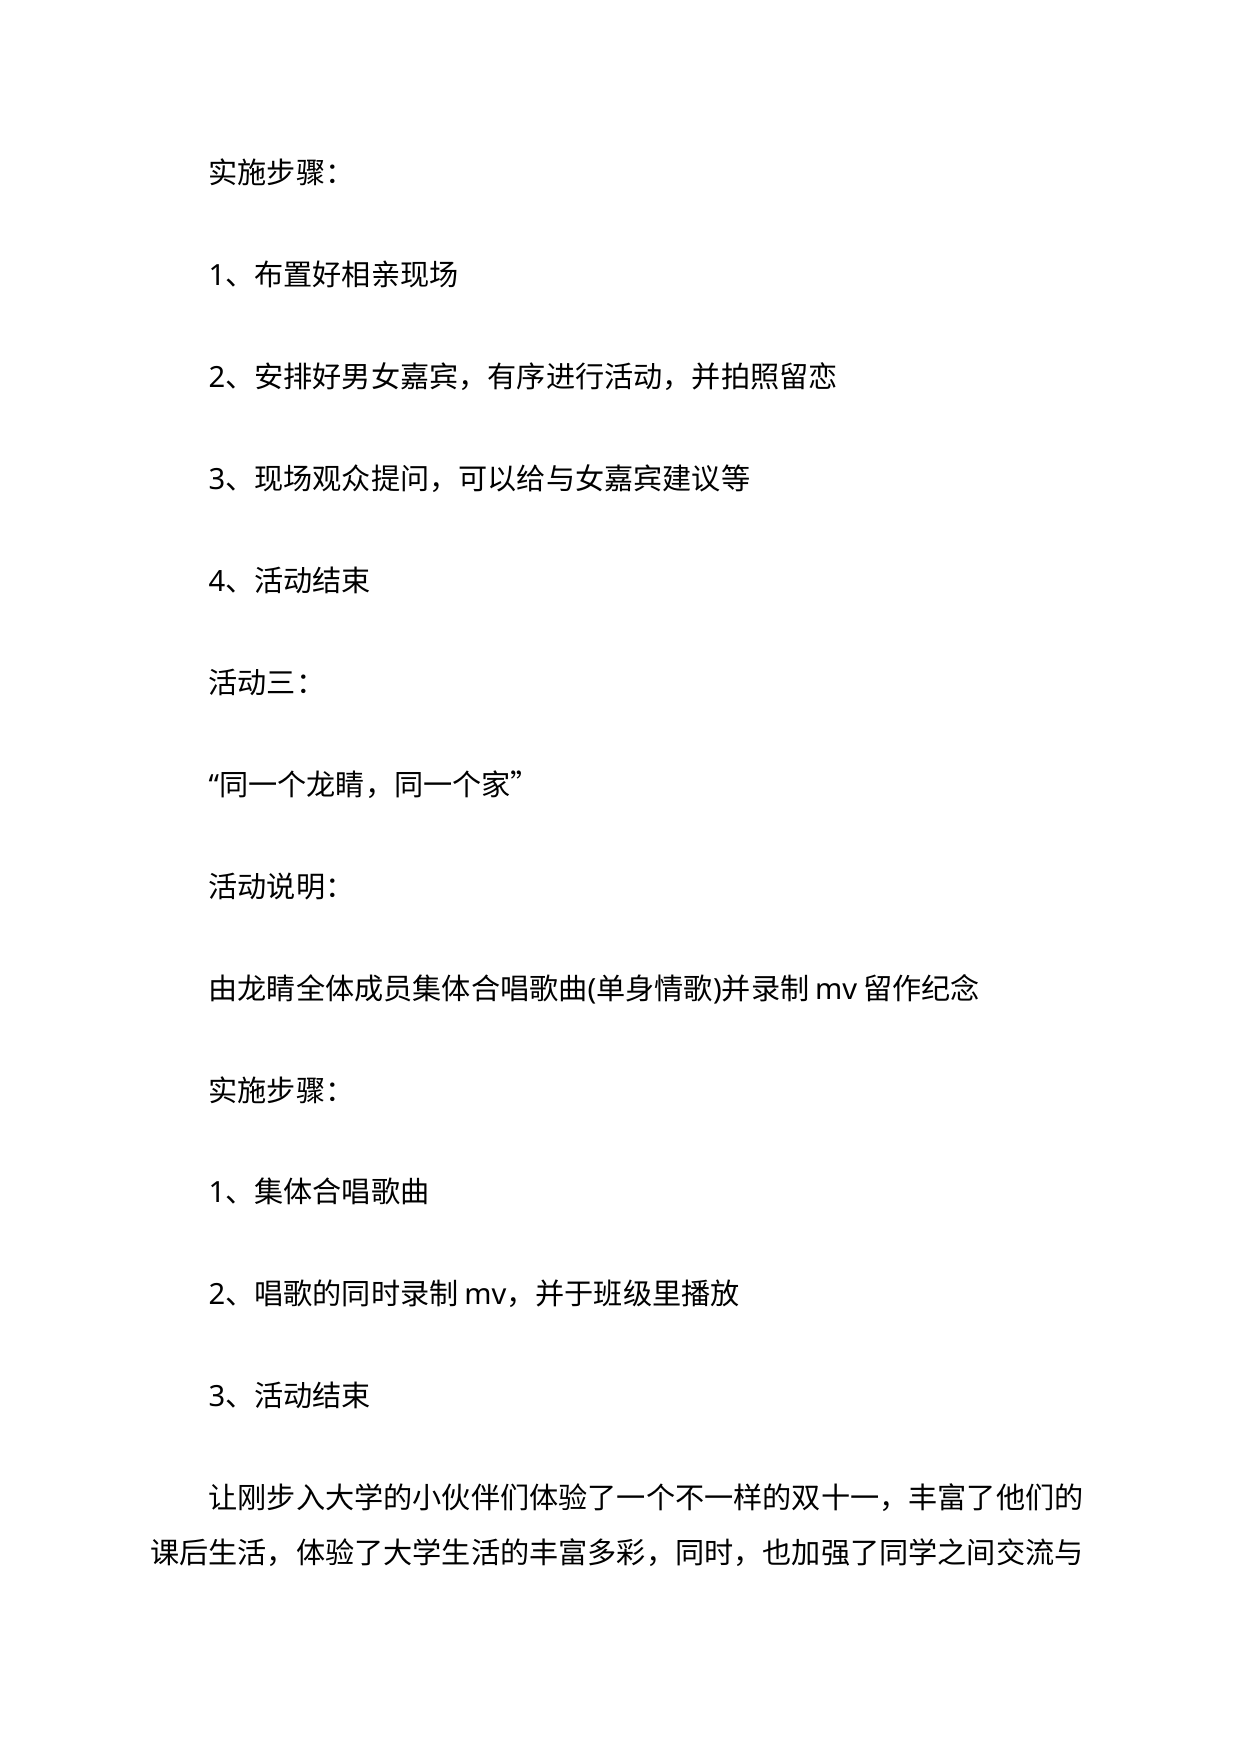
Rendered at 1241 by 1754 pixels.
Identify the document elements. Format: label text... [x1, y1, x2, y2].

text 活动三： [150, 660, 1090, 702]
text 1、布置好相亲现场 [150, 252, 1090, 294]
text “同一个龙睛，同一个家” [150, 761, 1090, 804]
text 活动说明： [150, 863, 1090, 906]
text 3、活动结束 [150, 1373, 1090, 1415]
text 4、活动结束 [150, 558, 1090, 600]
text 实施步骤： [150, 1067, 1090, 1109]
text 3、现场观众提问，可以给与女嘉宾建议等 [150, 456, 1090, 498]
text 由龙睛全体成员集体合唱歌曲(单身情歌)并录制mv留作纪念 [150, 965, 1090, 1008]
text 2、安排好男女嘉宾，有序进行活动，并拍照留恋 [150, 354, 1090, 396]
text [150, 1475, 1090, 1572]
text 实施步骤： [150, 150, 1090, 192]
text 1、集体合唱歌曲 [150, 1169, 1090, 1211]
text 2、唱歌的同时录制mv，并于班级里播放 [150, 1271, 1090, 1313]
